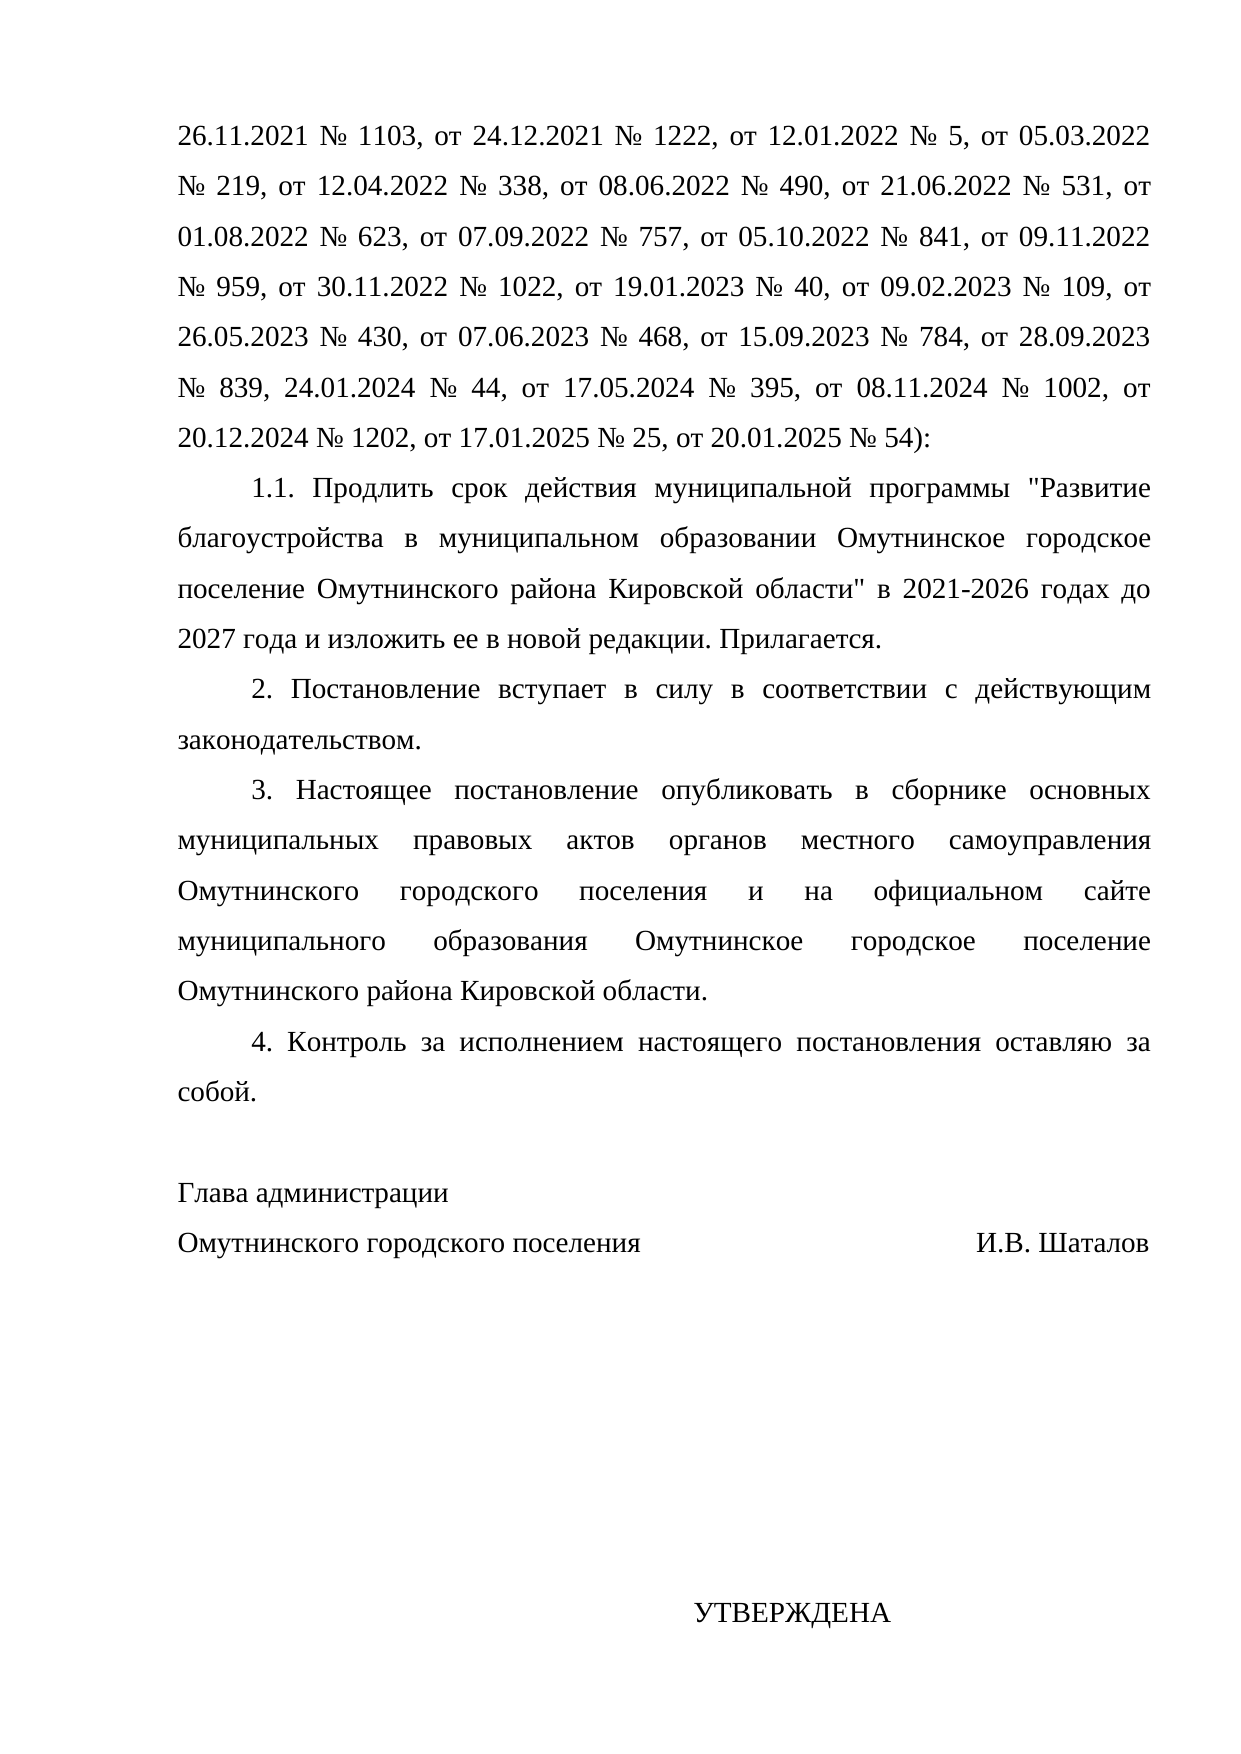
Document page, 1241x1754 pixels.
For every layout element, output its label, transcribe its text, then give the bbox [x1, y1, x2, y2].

text 4. Контроль за исполнением настоящего постановления оставляю за собой. [177, 1024, 1152, 1108]
text Омутнинского городского поселения И.В. Шаталов [177, 1225, 1152, 1258]
title УТВЕРЖДЕНА [177, 1595, 1152, 1629]
text 1.1. Продлить срок действия муниципальной программы "Развитие благоустройства в муниципальном образовании Омутнинское городское поселение Омутнинского района Кировской области" в 2021-2026 годах до 2027 года и изложить ее в новой редакции. Прилагается. [177, 470, 1152, 655]
text 2. Постановление вступает в силу в соответствии с действующим законодательством. [177, 672, 1152, 755]
text 3. Настоящее постановление опубликовать в сборнике основных муниципальных правовых актов органов местного самоуправления Омутнинского городского поселения и на официальном сайте муниципального образования Омутнинское городское поселение Омутнинского района Кировской области. [177, 772, 1152, 1007]
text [177, 118, 1152, 453]
text Глава администрации [177, 1175, 1152, 1208]
